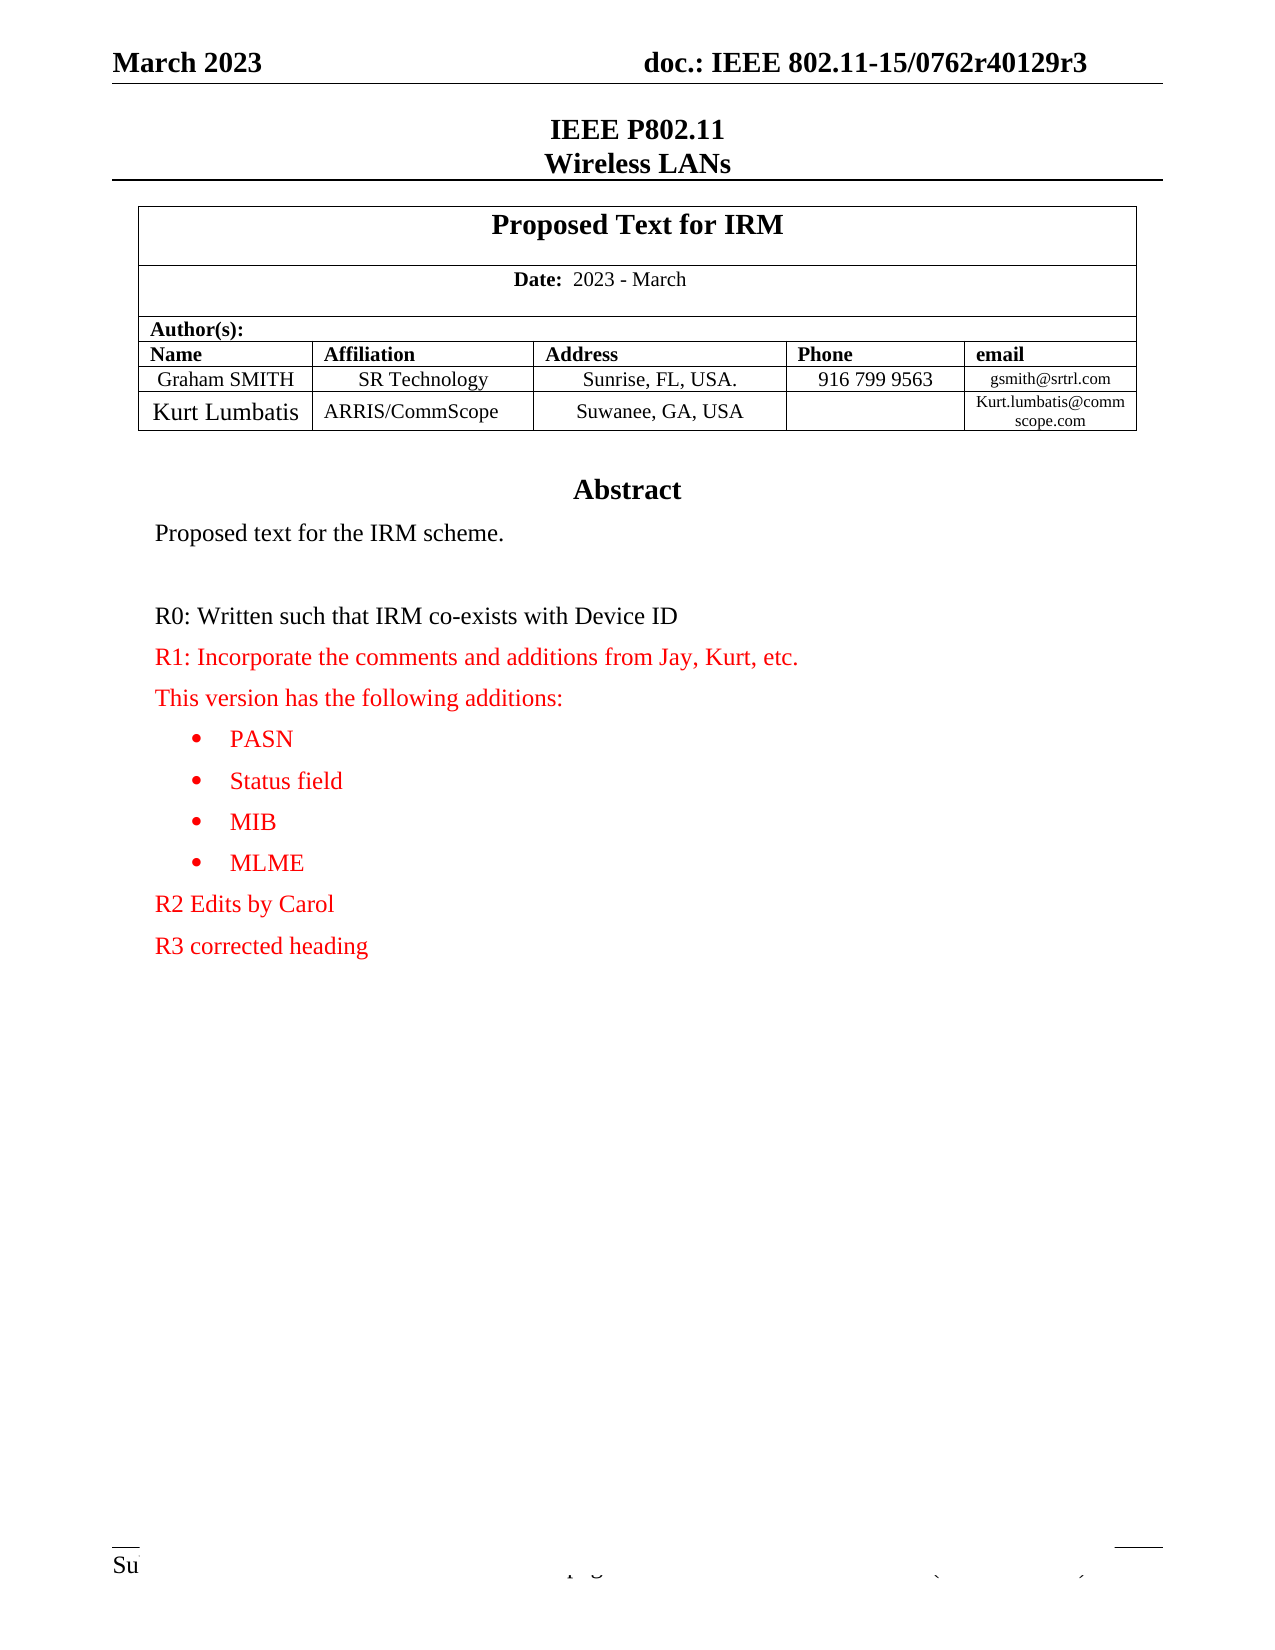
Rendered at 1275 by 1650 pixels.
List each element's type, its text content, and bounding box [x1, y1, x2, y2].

table_cell Name [139, 342, 312, 366]
table_cell Author(s): [139, 317, 1136, 341]
table_cell Affiliation [313, 342, 533, 366]
table_cell gsmith@srtrl.com [965, 367, 1136, 391]
table_cell [787, 392, 964, 430]
table_cell Address [534, 342, 786, 366]
table_cell Suwanee, GA, USA [534, 392, 786, 430]
table_cell Phone [787, 342, 964, 366]
table_cell Sunrise, FL, USA. [534, 367, 786, 391]
table_cell email [965, 342, 1136, 366]
table_header Proposed Text for IRM [139, 207, 1136, 265]
table_cell Kurt Lumbatis [139, 392, 312, 430]
table_cell Kurt.lumbatis@commscope.com [965, 392, 1136, 430]
table_cell 916 799 9563 [787, 367, 964, 391]
text IEEE P802.11 Wireless LANs [112, 112, 1163, 179]
table_cell SR Technology [313, 367, 533, 391]
table_cell Date: 2023 - March [139, 266, 1136, 316]
table_cell Graham SMITH [139, 367, 312, 391]
table_cell ARRIS/CommScope [313, 392, 533, 430]
